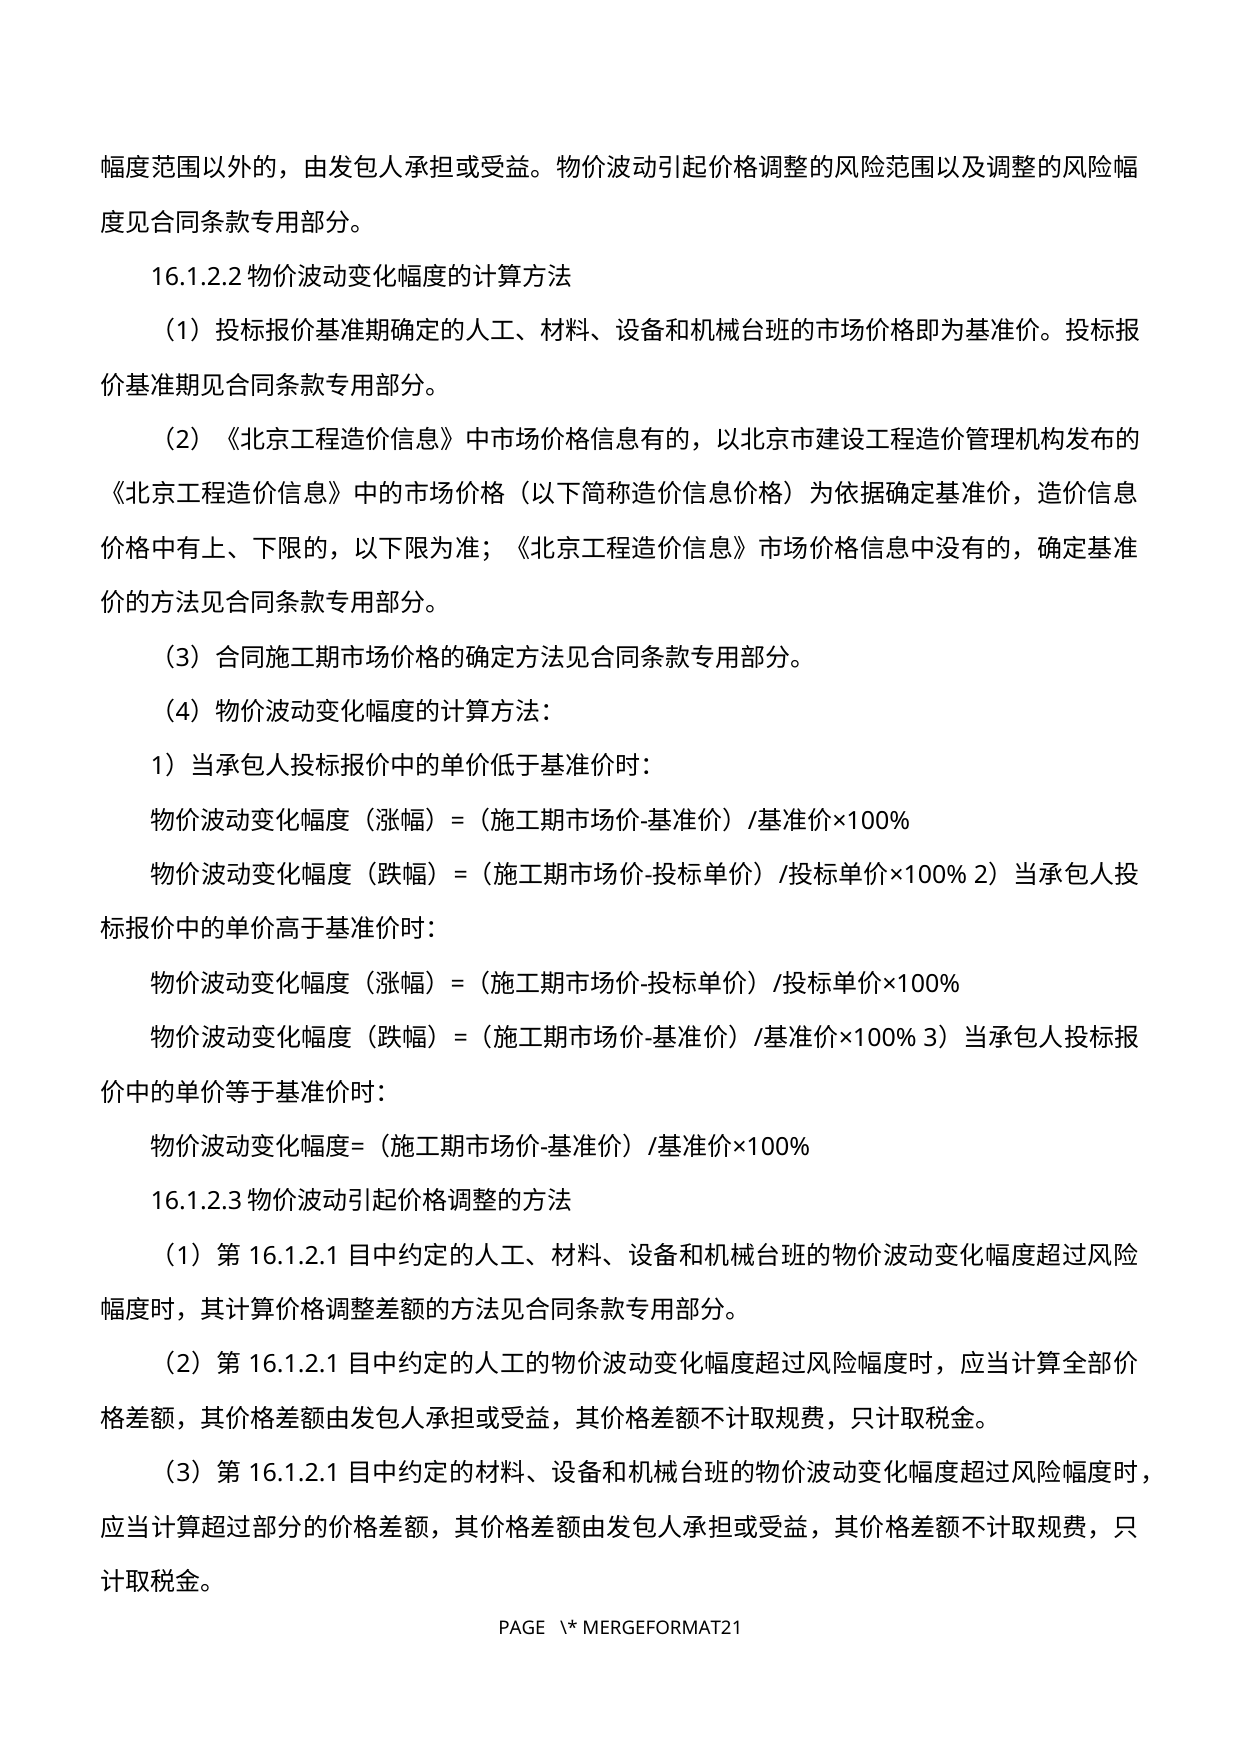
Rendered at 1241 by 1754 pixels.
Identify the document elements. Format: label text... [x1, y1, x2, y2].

text （3）合同施工期市场价格的确定方法见合同条款专用部分。 [100, 637, 1140, 673]
text （3）第 16.1.2.1 目中约定的材料、设备和机械台班的物价波动变化幅度超过风险幅度时，应当计算超过部分的价格差额，其价格差额由发包人承担或受益，其价格差额不计取规费，只计取税金。 [100, 1453, 1140, 1598]
text 物价波动变化幅度（跌幅）=（施工期市场价-投标单价）/投标单价×100% 2）当承包人投标报价中的单价高于基准价时： [100, 854, 1140, 945]
text 1）当承包人投标报价中的单价低于基准价时： [100, 746, 1140, 782]
text （4）物价波动变化幅度的计算方法： [100, 691, 1140, 728]
text 物价波动变化幅度（跌幅）=（施工期市场价-基准价）/基准价×100% 3）当承包人投标报价中的单价等于基准价时： [100, 1018, 1140, 1108]
text 16.1.2.3物价波动引起价格调整的方法 [100, 1181, 1140, 1217]
text （1）投标报价基准期确定的人工、材料、设备和机械台班的市场价格即为基准价。投标报价基准期见合同条款专用部分。 [100, 311, 1140, 401]
text （2）《北京工程造价信息》中市场价格信息有的，以北京市建设工程造价管理机构发布的《北京工程造价信息》中的市场价格（以下简称造价信息价格）为依据确定基准价，造价信息价格中有上、下限的，以下限为准；《北京工程造价信息》市场价格信息中没有的，确定基准价的方法见合同条款专用部分。 [100, 419, 1140, 619]
text 物价波动变化幅度=（施工期市场价-基准价）/基准价×100% [100, 1126, 1140, 1163]
text 物价波动变化幅度（涨幅）=（施工期市场价-投标单价）/投标单价×100% [100, 963, 1140, 999]
text （2）第 16.1.2.1 目中约定的人工的物价波动变化幅度超过风险幅度时，应当计算全部价格差额，其价格差额由发包人承担或受益，其价格差额不计取规费，只计取税金。 [100, 1344, 1140, 1434]
text 物价波动变化幅度（涨幅）=（施工期市场价-基准价）/基准价×100% [100, 800, 1140, 836]
text （1）第 16.1.2.1 目中约定的人工、材料、设备和机械台班的物价波动变化幅度超过风险幅度时，其计算价格调整差额的方法见合同条款专用部分。 [100, 1235, 1140, 1326]
text 16.1.2.2物价波动变化幅度的计算方法 [100, 256, 1140, 293]
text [100, 148, 1140, 238]
